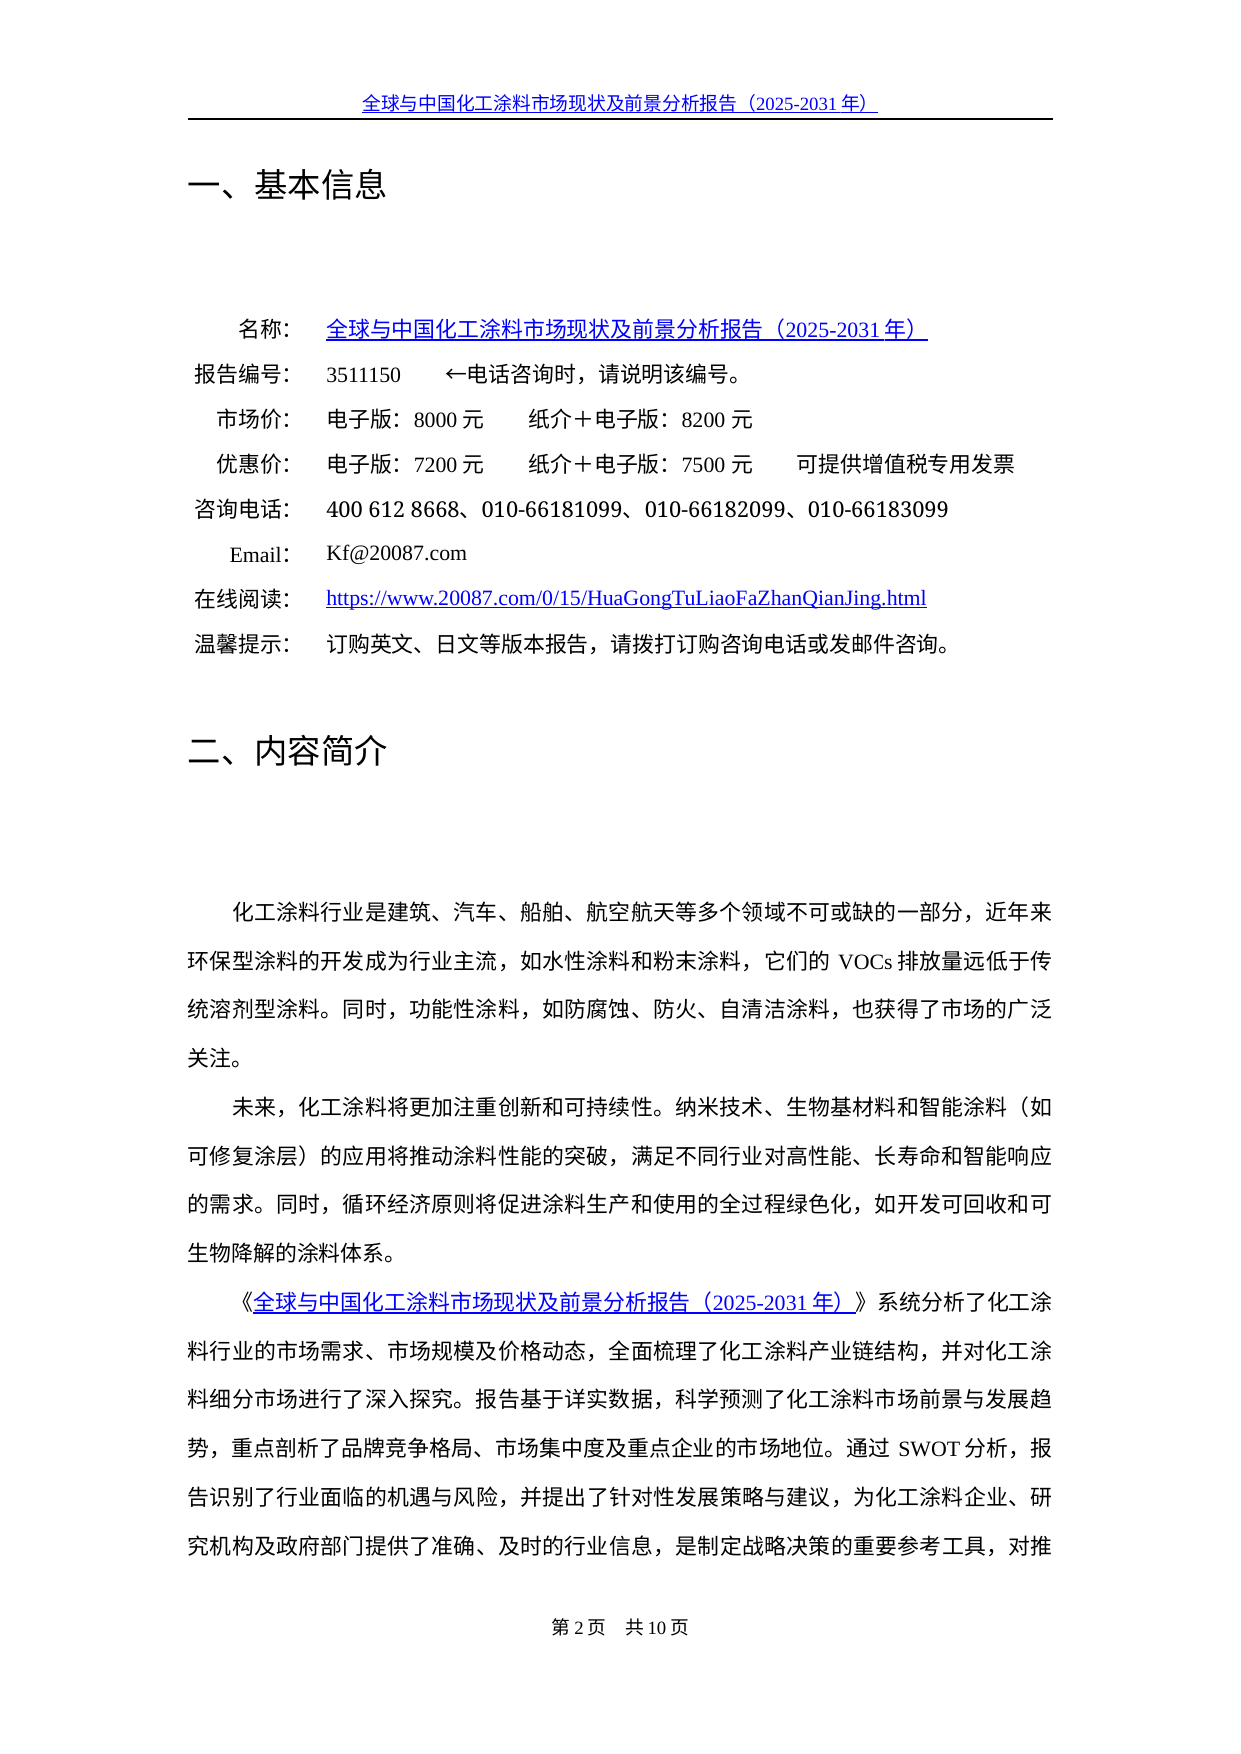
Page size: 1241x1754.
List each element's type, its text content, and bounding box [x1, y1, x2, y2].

table_cell [315, 582, 1073, 627]
table_cell 3511150 ←电话咨询时，请说明该编号。 [315, 357, 1073, 402]
table_cell Kf@20087.com [315, 537, 1073, 582]
table_cell 电子版：7200 元 纸介＋电子版：7500 元 可提供增值税专用发票 [315, 447, 1073, 492]
table_cell 市场价： [167, 402, 315, 447]
table_cell 订购英文、日文等版本报告，请拨打订购咨询电话或发邮件咨询。 [315, 627, 1073, 672]
table_cell 咨询电话： [167, 492, 315, 537]
table_cell Email： [167, 537, 315, 582]
table_header 全球与中国化工涂料市场现状及前景分析报告（2025-2031年） [315, 312, 1073, 357]
table_cell 400 612 8668、010-66181099、010-66182099、010-66183099 [315, 492, 1073, 537]
table_cell 在线阅读： [167, 582, 315, 627]
table_cell 优惠价： [167, 447, 315, 492]
table_cell 报告编号： [167, 357, 315, 402]
table_cell 温馨提示： [167, 627, 315, 672]
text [187, 894, 1053, 1561]
title 一、基本信息 [187, 150, 1053, 215]
table_cell 电子版：8000 元 纸介＋电子版：8200 元 [315, 402, 1073, 447]
title 二、内容简介 [187, 717, 1053, 782]
table_header 名称： [167, 312, 315, 357]
